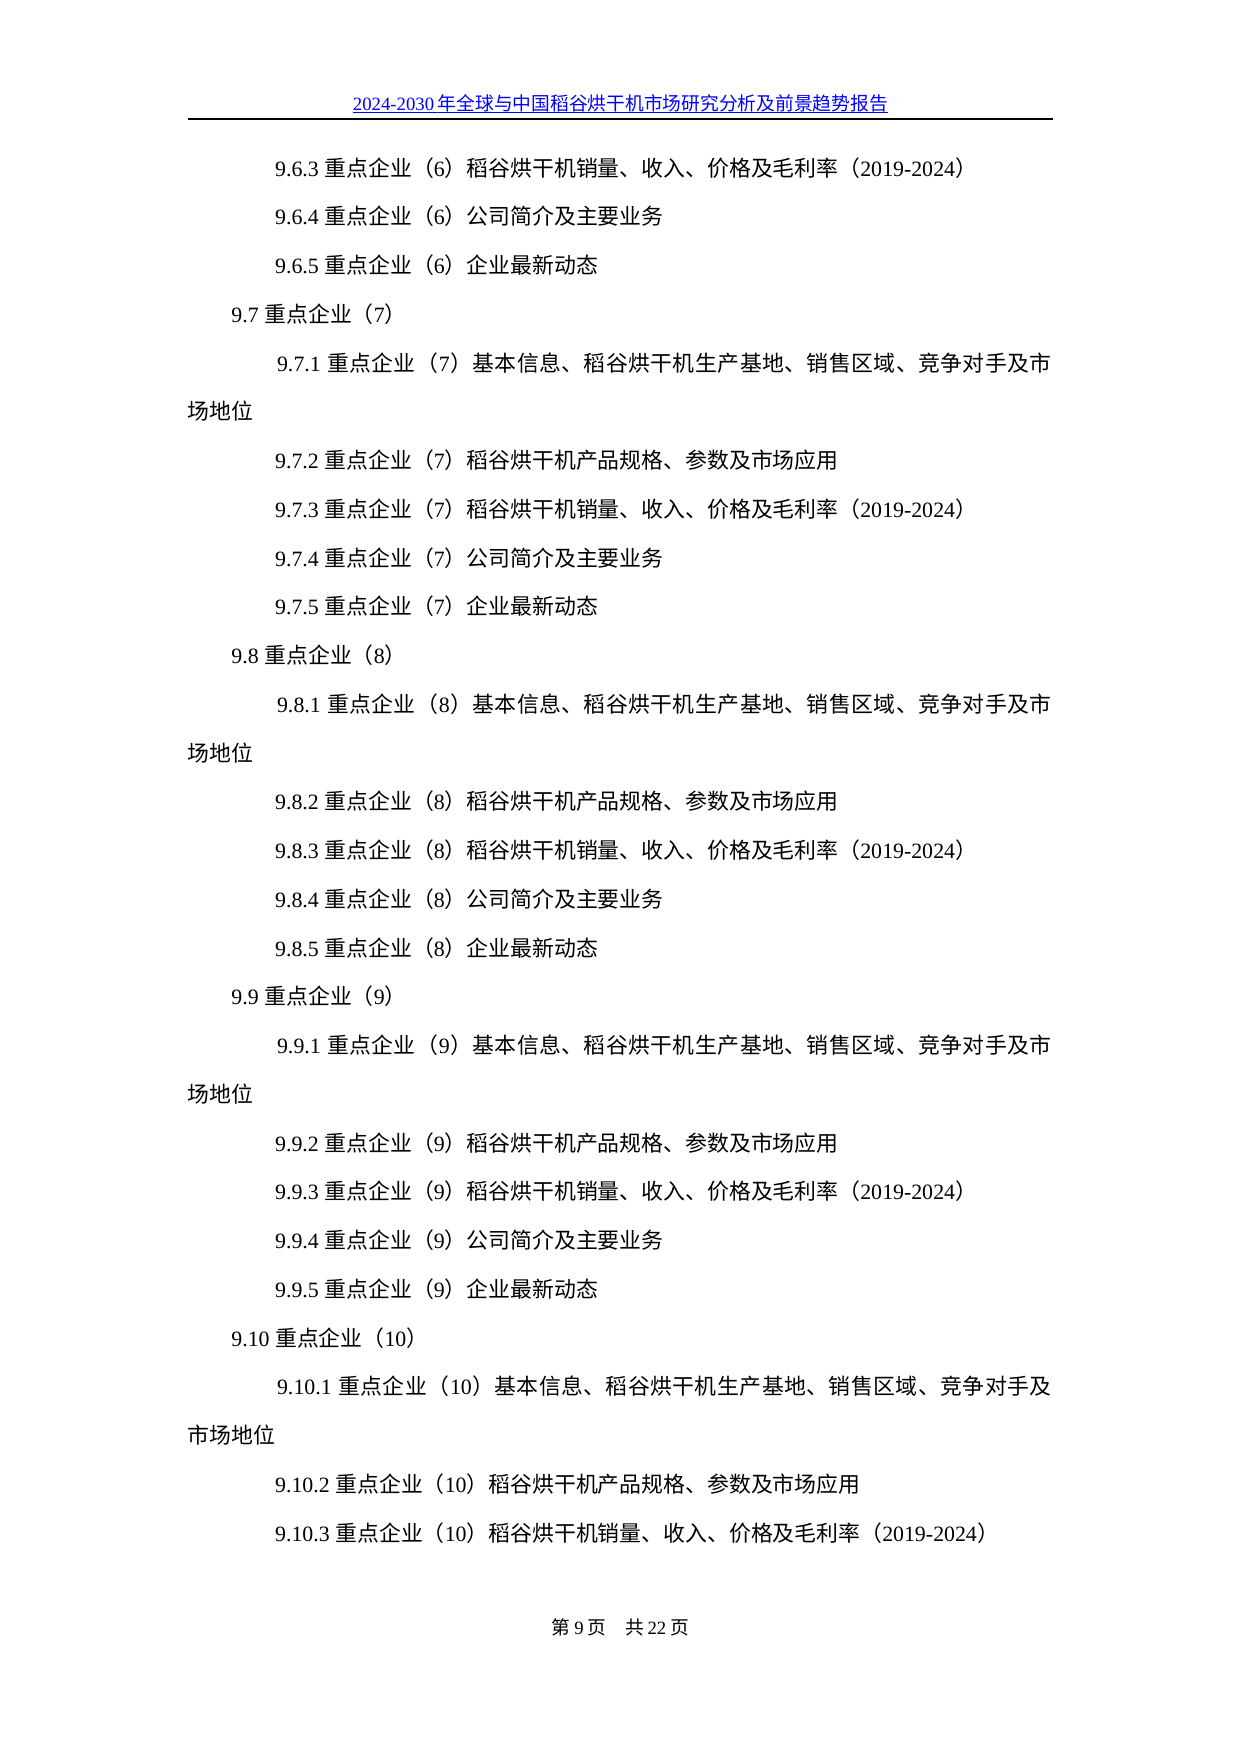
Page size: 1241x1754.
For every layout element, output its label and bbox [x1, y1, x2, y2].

text [187, 150, 1053, 1548]
